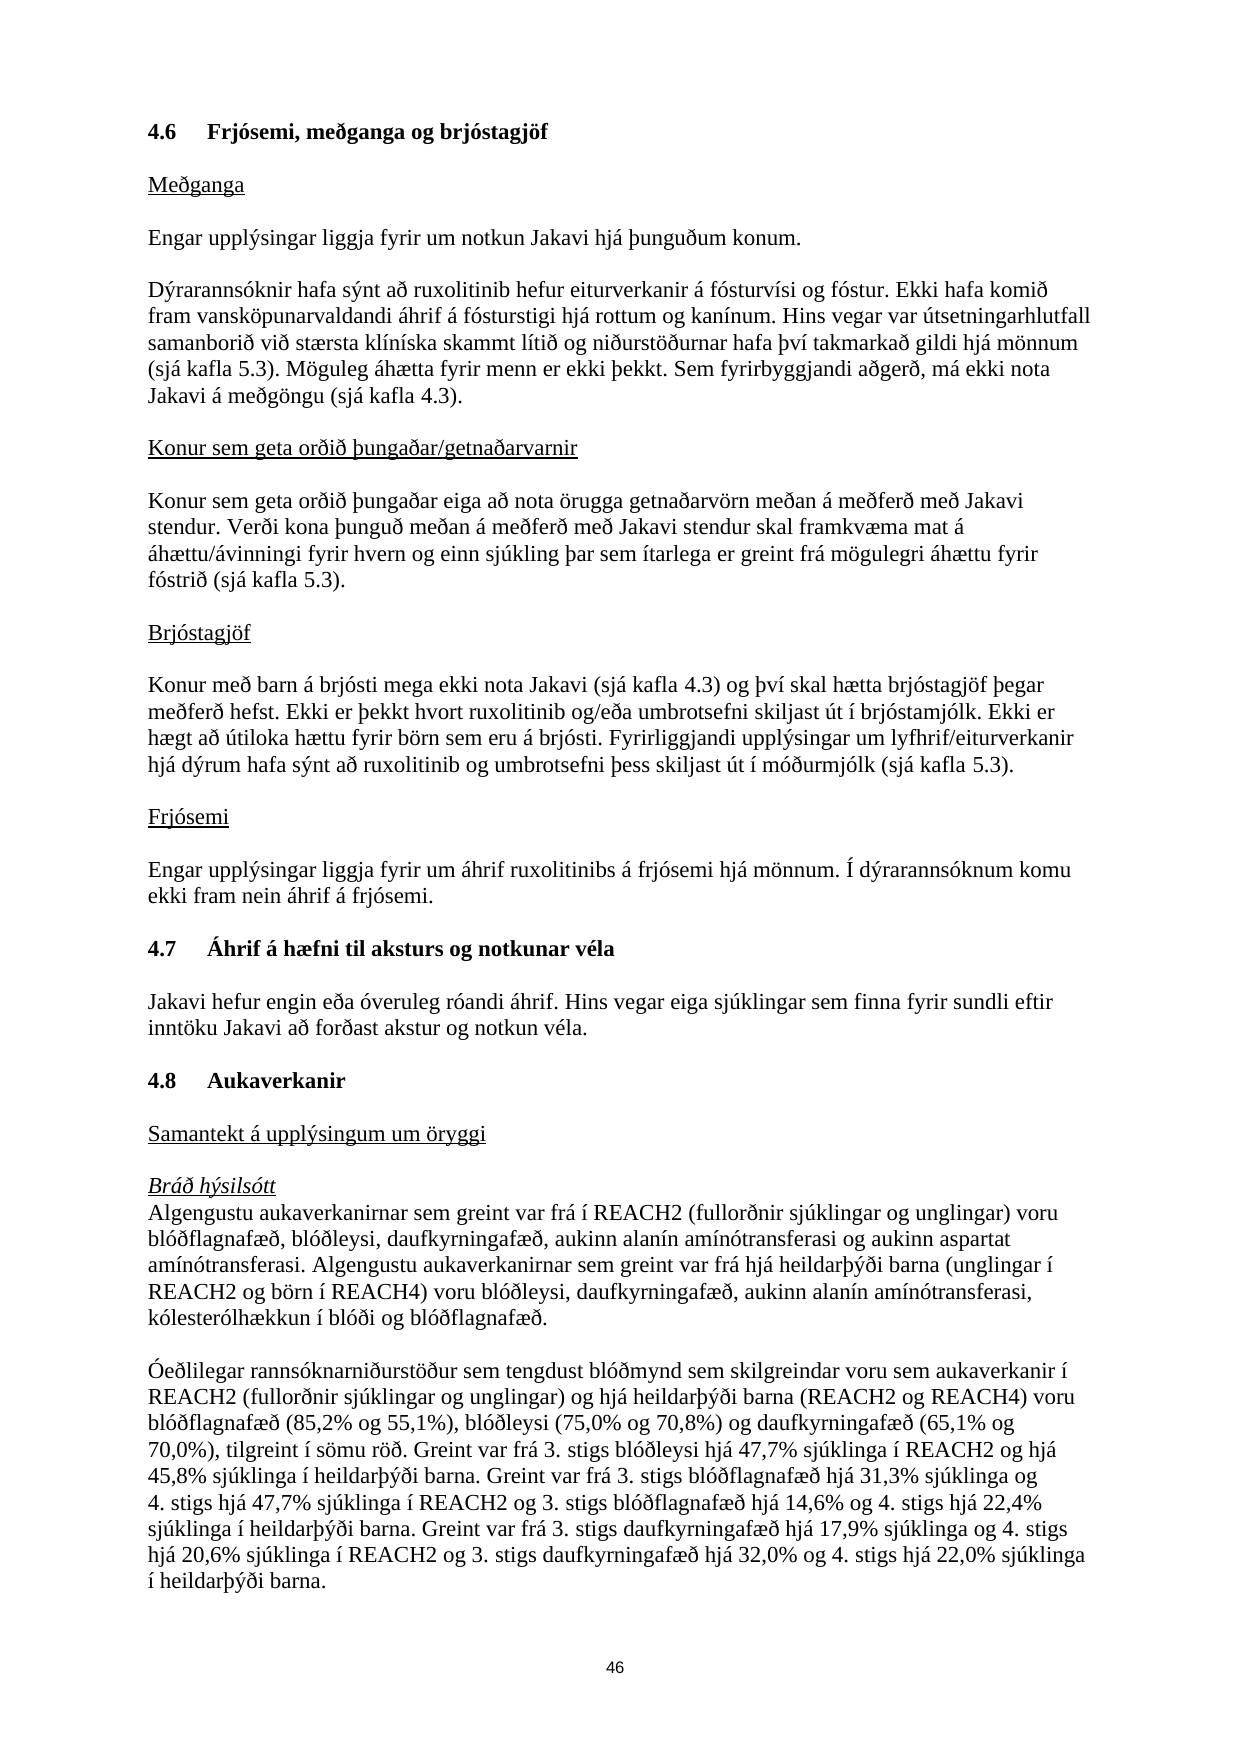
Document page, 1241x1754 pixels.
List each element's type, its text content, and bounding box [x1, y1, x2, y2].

text Meðganga [148, 171, 1092, 197]
text Engar upplýsingar liggja fyrir um notkun Jakavi hjá þunguðum konum. [148, 223, 1092, 250]
text Brjóstagjöf [148, 619, 1092, 645]
text Jakavi hefur engin eða óveruleg róandi áhrif. Hins vegar eiga sjúklingar sem finna fyrir sundli eftir inntöku Jakavi að forðast akstur og notkun véla. [148, 988, 1092, 1041]
text 4.7 Áhrif á hæfni til aksturs og notkunar véla [148, 935, 1092, 961]
text Samantekt á upplýsingum um öryggi [148, 1119, 1092, 1146]
text Bráð hýsilsótt [148, 1172, 1092, 1199]
text Óeðlilegar rannsóknarniðurstöður sem tengdust blóðmynd sem skilgreindar voru sem aukaverkanir í REACH2 (fullorðnir sjúklingar og unglingar) og hjá heildarþýði barna (REACH2 og REACH4) voru blóðflagnafæð (85,2% og 55,1%), blóðleysi (75,0% og 70,8%) og daufkyrningafæð (65,1% og 70,0%), tilgreint í sömu röð. Greint var frá 3. stigs blóðleysi hjá 47,7% sjúklinga í REACH2 og hjá 45,8% sjúklinga í heildarþýði barna. Greint var frá 3. stigs blóðflagnafæð hjá 31,3% sjúklinga og 4. stigs hjá 47,7% sjúklinga í REACH2 og 3. stigs blóðflagnafæð hjá 14,6% og 4. stigs hjá 22,4% sjúklinga í heildarþýði barna. Greint var frá 3. stigs daufkyrningafæð hjá 17,9% sjúklinga og 4. stigs hjá 20,6% sjúklinga í REACH2 og 3. stigs daufkyrningafæð hjá 32,0% og 4. stigs hjá 22,0% sjúklinga í heildarþýði barna. [148, 1357, 1092, 1594]
text 4.8 Aukaverkanir [148, 1067, 1092, 1093]
text Algengustu aukaverkanirnar sem greint var frá í REACH2 (fullorðnir sjúklingar og unglingar) voru blóðflagnafæð, blóðleysi, daufkyrningafæð, aukinn alanín amínótransferasi og aukinn aspartat amínótransferasi. Algengustu aukaverkanirnar sem greint var frá hjá heildarþýði barna (unglingar í REACH2 og börn í REACH4) voru blóðleysi, daufkyrningafæð, aukinn alanín amínótransferasi, kólesterólhækkun í blóði og blóðflagnafæð. [148, 1199, 1092, 1330]
text Konur með barn á brjósti mega ekki nota Jakavi (sjá kafla 4.3) og því skal hætta brjóstagjöf þegar meðferð hefst. Ekki er þekkt hvort ruxolitinib og/eða umbrotsefni skiljast út í brjóstamjólk. Ekki er hægt að útiloka hættu fyrir börn sem eru á brjósti. Fyrirliggjandi upplýsingar um lyfhrif/eiturverkanir hjá dýrum hafa sýnt að ruxolitinib og umbrotsefni þess skiljast út í móðurmjólk (sjá kafla 5.3). [148, 672, 1092, 777]
text 4.6 Frjósemi, meðganga og brjóstagjöf [148, 118, 1092, 144]
text Dýrarannsóknir hafa sýnt að ruxolitinib hefur eiturverkanir á fósturvísi og fóstur. Ekki hafa komið fram vansköpunarvaldandi áhrif á fósturstigi hjá rottum og kanínum. Hins vegar var útsetningarhlutfall samanborið við stærsta klíníska skammt lítið og niðurstöðurnar hafa því takmarkað gildi hjá mönnum (sjá kafla 5.3). Möguleg áhætta fyrir menn er ekki þekkt. Sem fyrirbyggjandi aðgerð, má ekki nota Jakavi á meðgöngu (sjá kafla 4.3). [148, 276, 1092, 408]
text Konur sem geta orðið þungaðar eiga að nota örugga getnaðarvörn meðan á meðferð með Jakavi stendur. Verði kona þunguð meðan á meðferð með Jakavi stendur skal framkvæma mat á áhættu/ávinningi fyrir hvern og einn sjúkling þar sem ítarlega er greint frá mögulegri áhættu fyrir fóstrið (sjá kafla 5.3). [148, 487, 1092, 592]
text Engar upplýsingar liggja fyrir um áhrif ruxolitinibs á frjósemi hjá mönnum. Í dýrarannsóknum komu ekki fram nein áhrif á frjósemi. [148, 856, 1092, 909]
text Frjósemi [148, 803, 1092, 830]
text Konur sem geta orðið þungaðar/getnaðarvarnir [148, 434, 1092, 461]
